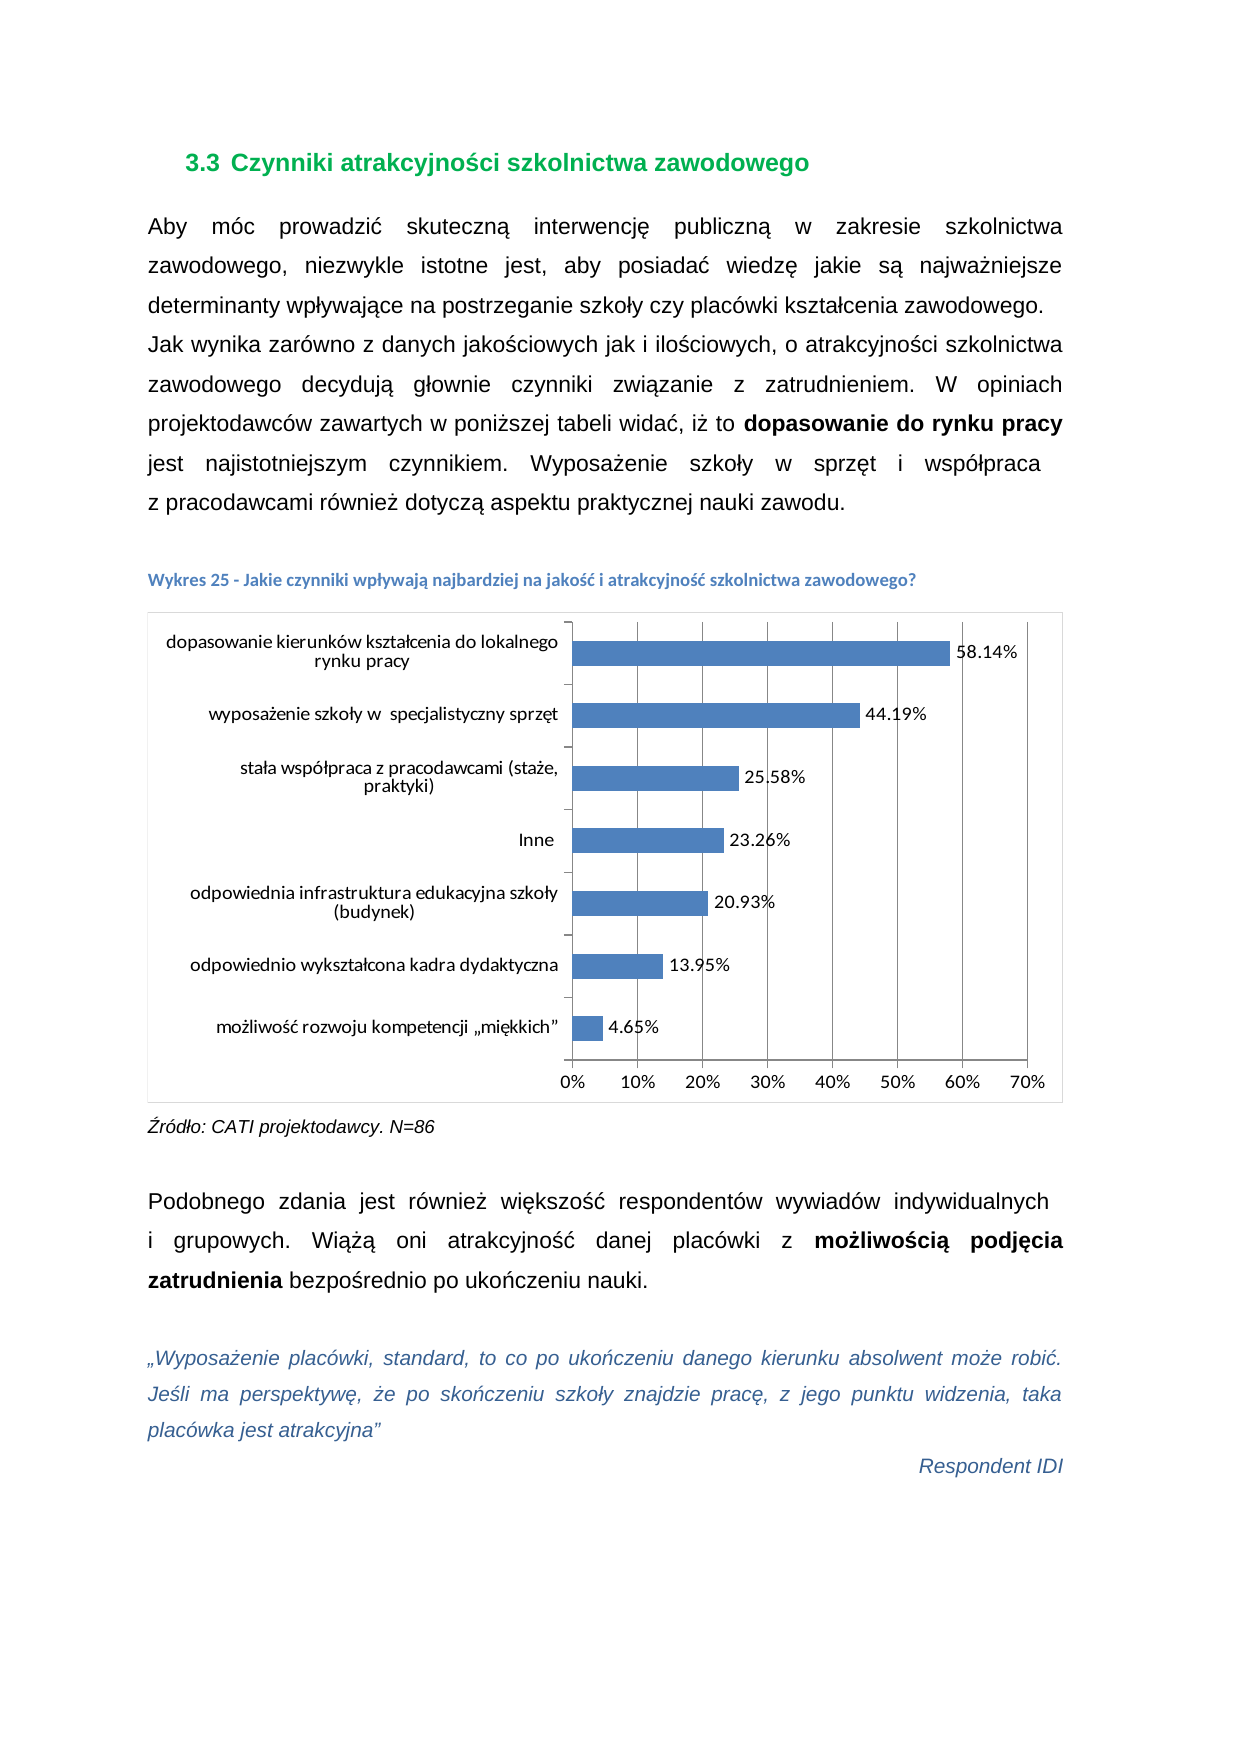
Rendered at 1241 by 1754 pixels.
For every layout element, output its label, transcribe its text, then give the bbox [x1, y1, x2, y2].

text Jak wynika zarówno z danych jakościowych jak i ilościowych, o atrakcyjności szkolnictwa zawodowego decydują głownie czynniki związanie z zatrudnieniem. W opiniach projektodawców zawartych w poniższej tabeli widać, iż to dopasowanie do rynku pracy jest najistotniejszym czynnikiem. Wyposażenie szkoły w sprzęt i współpraca z pracodawcami również dotyczą aspektu praktycznej nauki zawodu. [148, 331, 1063, 516]
text „Wyposażenie placówki, standard, to co po ukończeniu danego kierunku absolwent może robić. Jeśli ma perspektywę, że po skończeniu szkoły znajdzie pracę, z jego punktu widzenia, taka placówka jest atrakcyjna” [148, 1346, 1063, 1442]
text Aby móc prowadzić skuteczną interwencję publiczną w zakresie szkolnictwa zawodowego, niezwykle istotne jest, aby posiadać wiedzę jakie są najważniejsze determinanty wpływające na postrzeganie szkoły czy placówki kształcenia zawodowego. [148, 213, 1063, 318]
text Źródło: CATI projektodawcy. N=86 [148, 1116, 1063, 1138]
text Respondent IDI [148, 1454, 1063, 1478]
text Wykres 25 - Jakie czynniki wpływają najbardziej na jakość i atrakcyjność szkolnictwa zawodowego? [148, 568, 1063, 591]
subtitle Czynniki atrakcyjności szkolnictwa zawodowego [185, 148, 1063, 176]
text Podobnego zdania jest również większość respondentów wywiadów indywidualnych i grupowych. Wiążą oni atrakcyjność danej placówki z możliwością podjęcia zatrudnienia bezpośrednio po ukończeniu nauki. [148, 1188, 1063, 1293]
